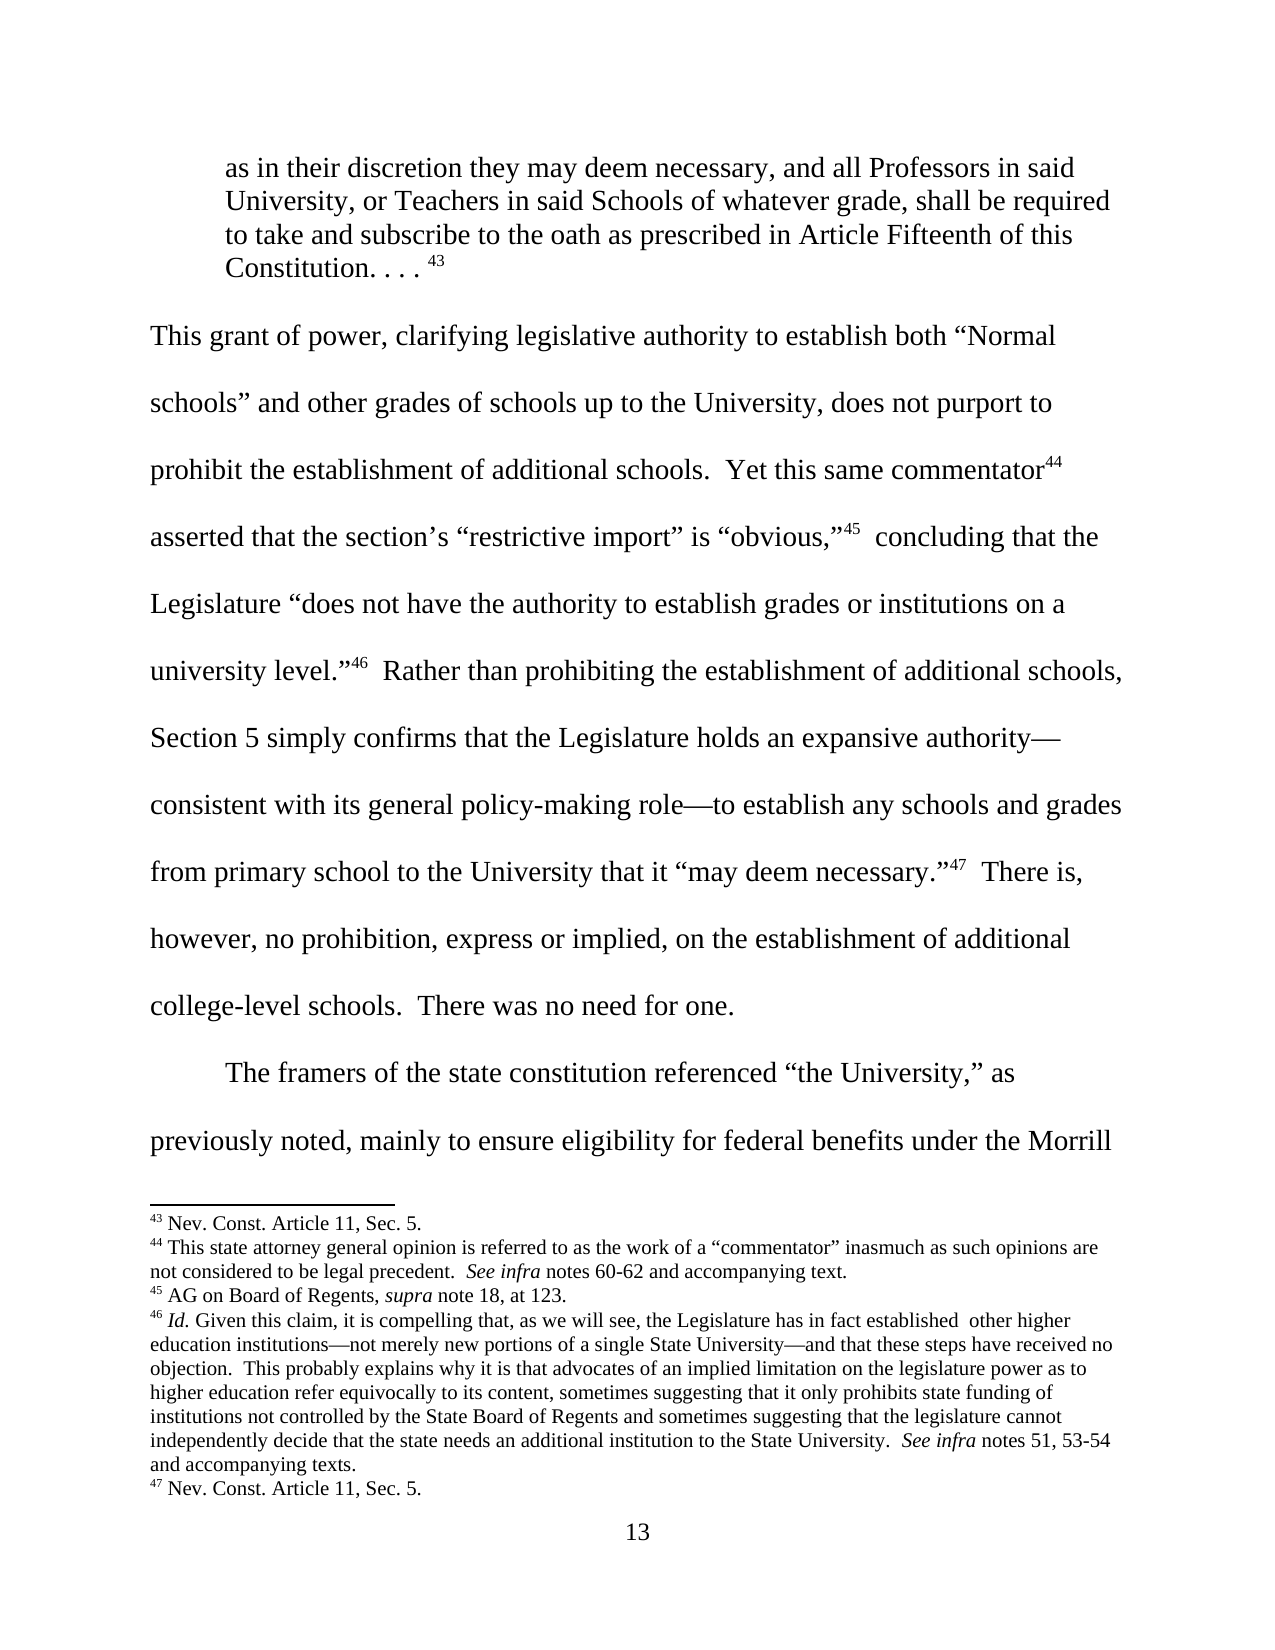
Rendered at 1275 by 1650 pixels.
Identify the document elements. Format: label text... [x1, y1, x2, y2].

text This grant of power, clarifying legislative authority to establish both “Normal schools” and other grades of schools up to the University, does not purport to prohibit the establishment of additional schools. Yet this same commentator asserted that the section’s “restrictive import” is “obvious,” concluding that the Legislature “does not have the authority to establish grades or institutions on a university level.” Rather than prohibiting the establishment of additional schools, Section 5 simply confirms that the Legislature holds an expansive authority—consistent with its general policy-making role—to establish any schools and grades from primary school to the University that it “may deem necessary.” There is, however, no prohibition, express or implied, on the establishment of additional college-level schools. There was no need for one. [150, 318, 1125, 1022]
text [225, 150, 1125, 284]
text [150, 1056, 1125, 1156]
